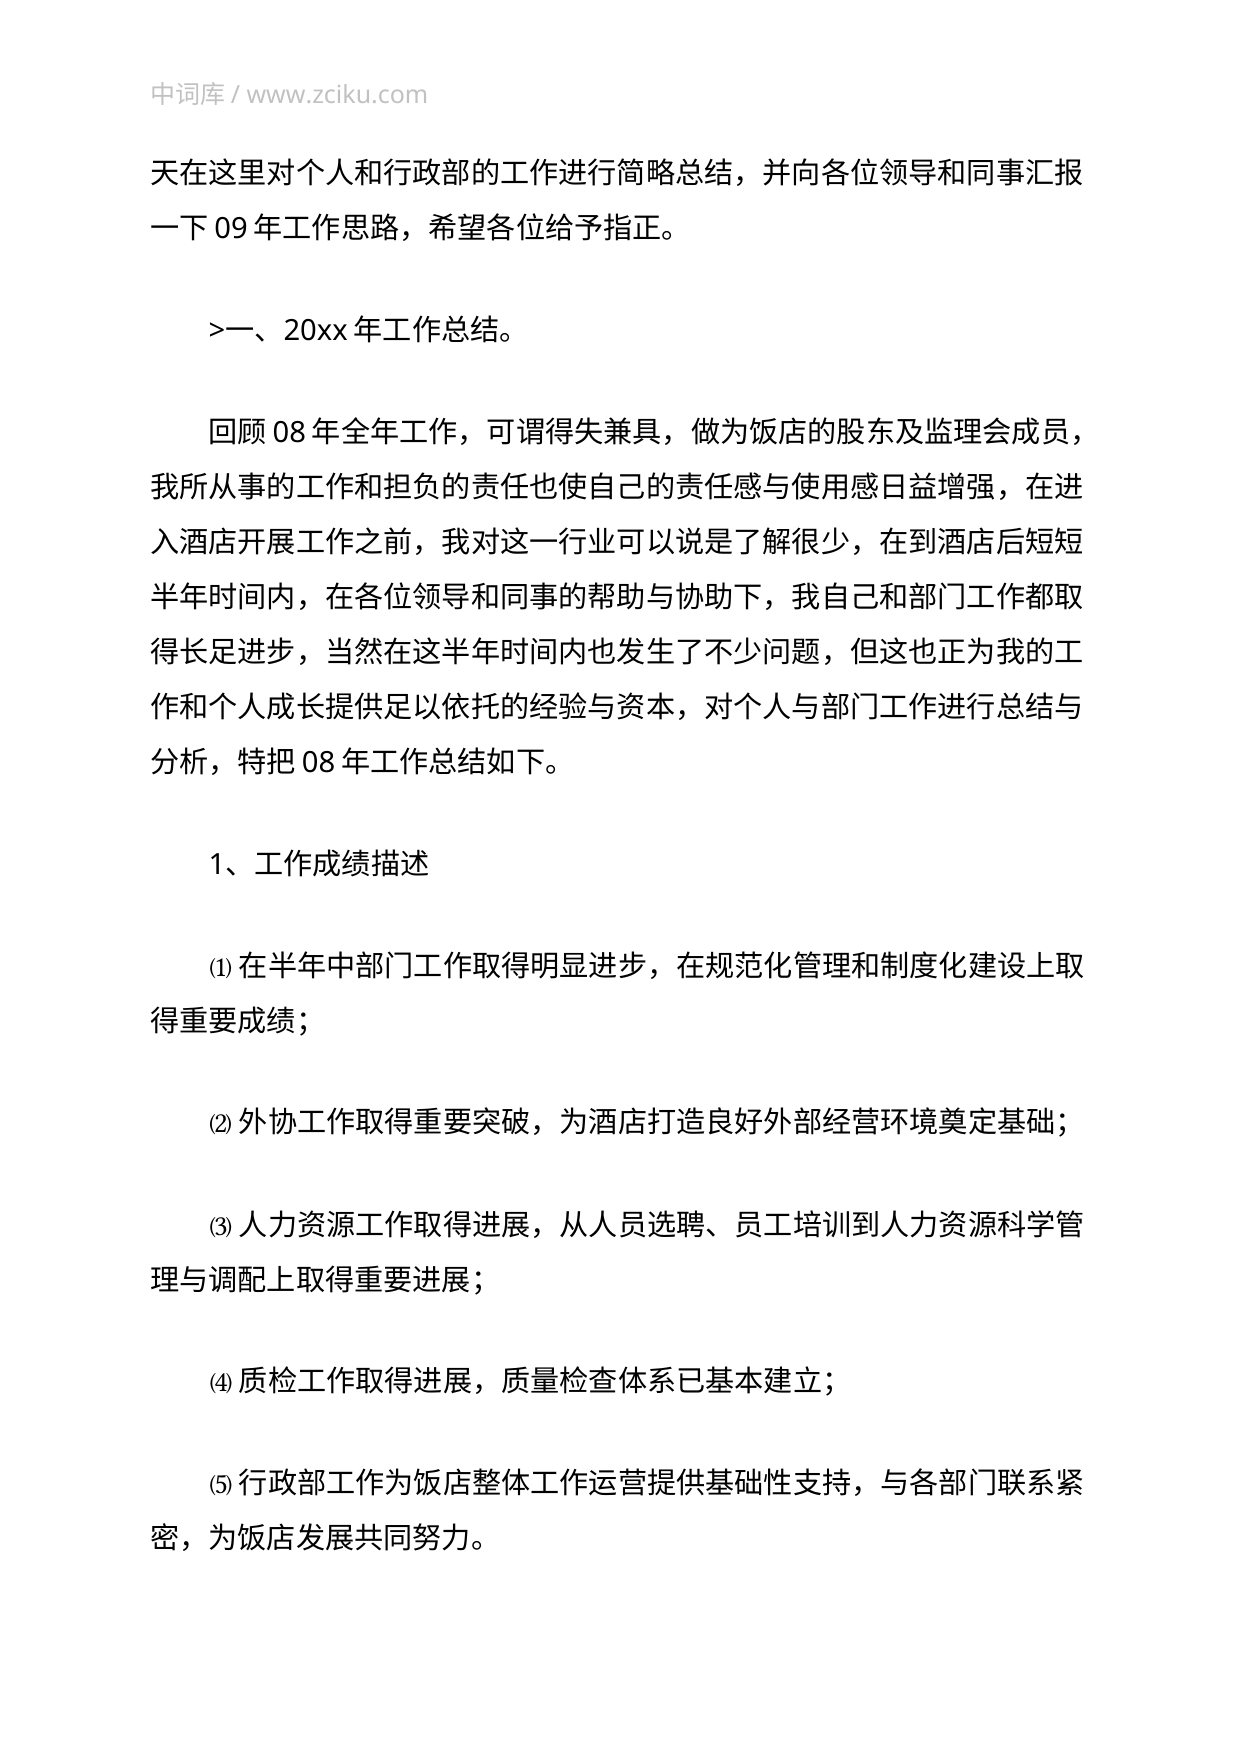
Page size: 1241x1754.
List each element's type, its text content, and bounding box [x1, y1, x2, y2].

text ⑴在半年中部门工作取得明显进步，在规范化管理和制度化建设上取得重要成绩； [150, 942, 1090, 1039]
text ⑷质检工作取得进展，质量检查体系已基本建立； [150, 1358, 1090, 1400]
text ⑸行政部工作为饭店整体工作运营提供基础性支持，与各部门联系紧密，为饭店发展共同努力。 [150, 1460, 1090, 1557]
text ⑶人力资源工作取得进展，从人员选聘、员工培训到人力资源科学管理与调配上取得重要进展； [150, 1201, 1090, 1298]
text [150, 150, 1090, 247]
text 1、工作成绩描述 [150, 840, 1090, 883]
text >一、20xx年工作总结。 [150, 307, 1090, 349]
text 回顾08年全年工作，可谓得失兼具，做为饭店的股东及监理会成员，我所从事的工作和担负的责任也使自己的责任感与使用感日益增强，在进入酒店开展工作之前，我对这一行业可以说是了解很少，在到酒店后短短半年时间内，在各位领导和同事的帮助与协助下，我自己和部门工作都取得长足进步，当然在这半年时间内也发生了不少问题，但这也正为我的工作和个人成长提供足以依托的经验与资本，对个人与部门工作进行总结与分析，特把08年工作总结如下。 [150, 409, 1090, 781]
text ⑵外协工作取得重要突破，为酒店打造良好外部经营环境奠定基础； [150, 1099, 1090, 1141]
